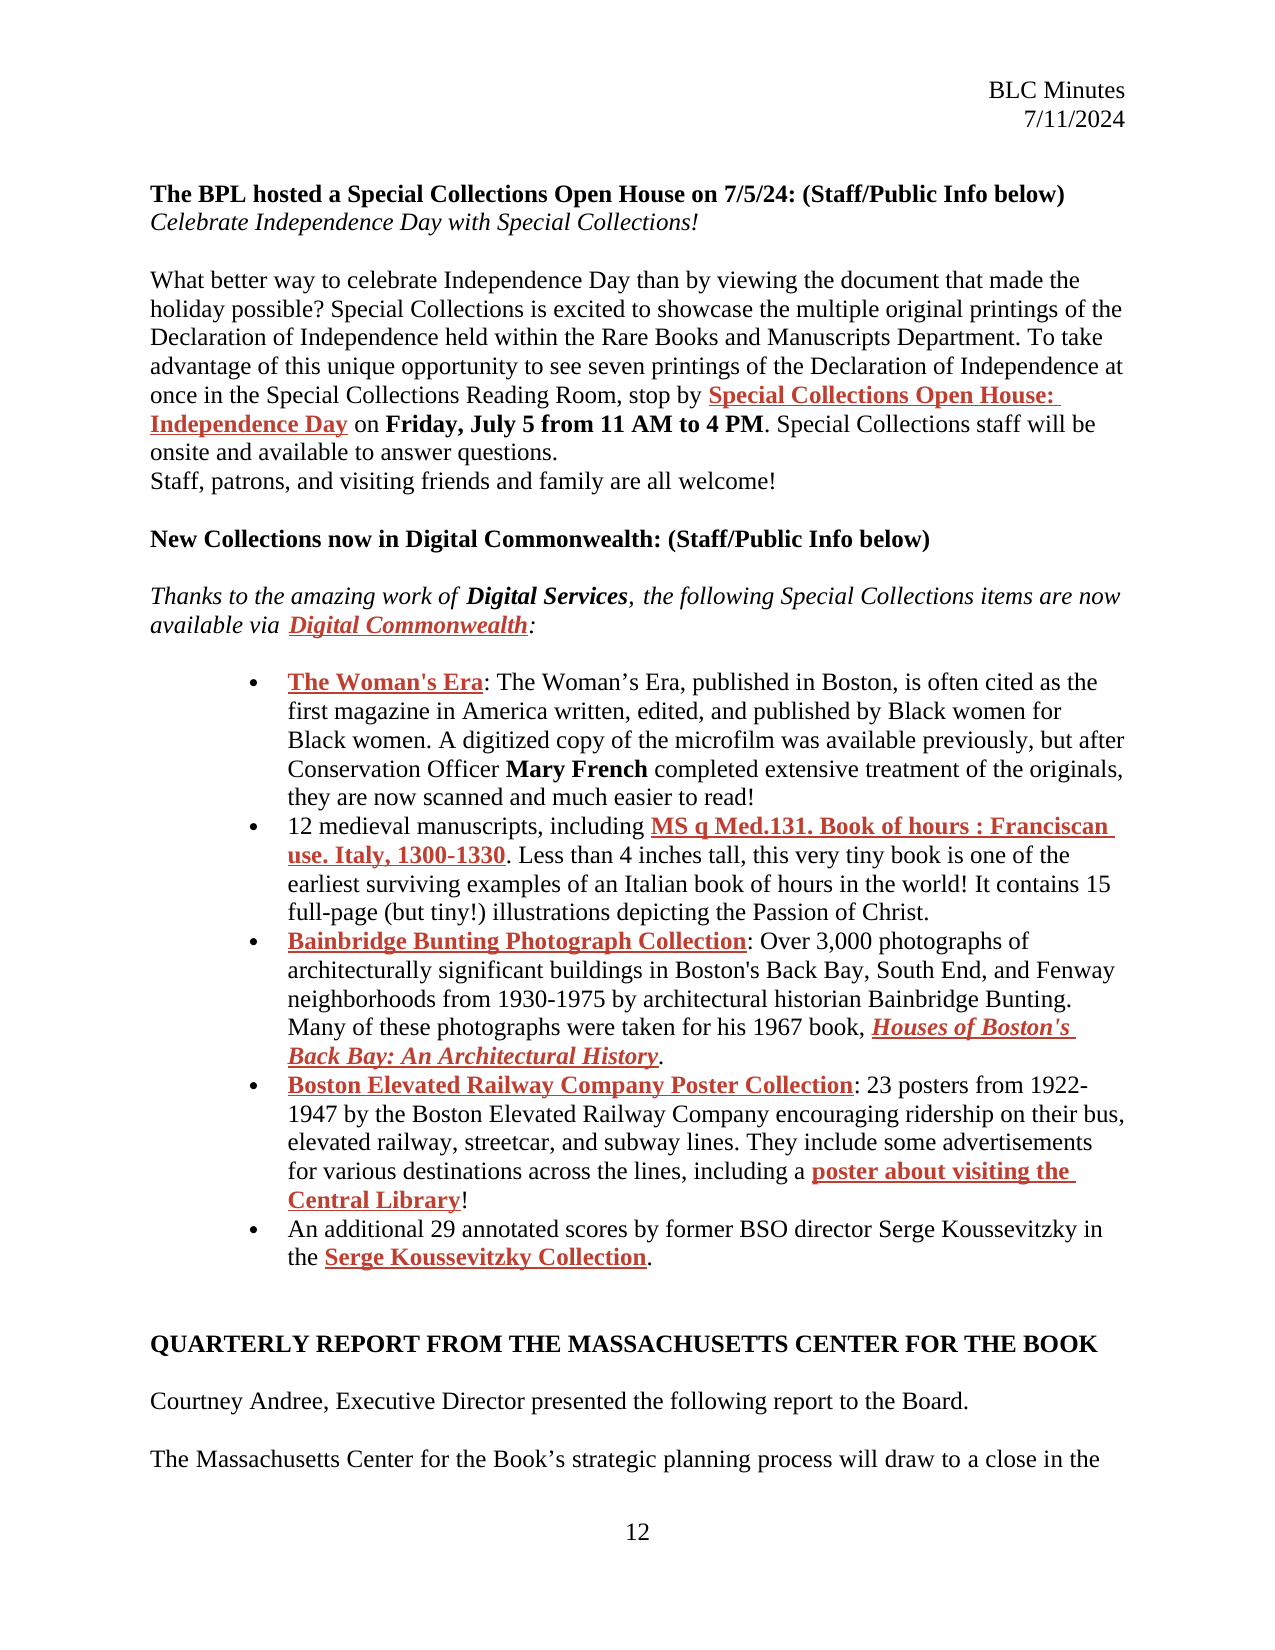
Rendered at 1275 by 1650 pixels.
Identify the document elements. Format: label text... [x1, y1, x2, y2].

list An additional 29 annotated scores by former BSO director Serge Koussevitzky in the Serge Koussevitzky Collection. [250, 1214, 1125, 1271]
text The BPL hosted a Special Collections Open House on 7/5/24: (Staff/Public Info below) [150, 179, 1125, 207]
list Boston Elevated Railway Company Poster Collection: 23 posters from 1922-1947 by the Boston Elevated Railway Company encouraging ridership on their bus, elevated railway, streetcar, and subway lines. They include some advertisements for various destinations across the lines, including a poster about visiting the Central Library! [250, 1070, 1125, 1214]
text Quarterly Report from the Massachusetts Center for the Book [150, 1329, 1125, 1357]
text Staff, patrons, and visiting friends and family are all welcome! [150, 466, 1125, 495]
text Celebrate Independence Day with Special Collections! [150, 207, 1125, 236]
text Courtney Andree, Executive Director presented the following report to the Board. [150, 1386, 1125, 1415]
text New Collections now in Digital Commonwealth: (Staff/Public Info below) [150, 524, 1125, 552]
list Bainbridge Bunting Photograph Collection: Over 3,000 photographs of architecturally significant buildings in Boston's Back Bay, South End, and Fenway neighborhoods from 1930-1975 by architectural historian Bainbridge Bunting. Many of these photographs were taken for his 1967 book, Houses of Boston's Back Bay: An Architectural History. [250, 926, 1125, 1070]
list The Woman's Era: The Woman’s Era, published in Boston, is often cited as the first magazine in America written, edited, and published by Black women for Black women. A digitized copy of the microfilm was available previously, but after Conservation Officer Mary French completed extensive treatment of the originals, they are now scanned and much easier to read! [250, 667, 1125, 811]
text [150, 1444, 1101, 1472]
text What better way to celebrate Independence Day than by viewing the document that made the holiday possible? Special Collections is excited to showcase the multiple original printings of the Declaration of Independence held within the Rare Books and Manuscripts Department. To take advantage of this unique opportunity to see seven printings of the Declaration of Independence at once in the Special Collections Reading Room, stop by Special Collections Open House: Independence Day on Friday, July 5 from 11 AM to 4 PM. Special Collections staff will be onsite and available to answer questions. [150, 265, 1125, 466]
list 12 medieval manuscripts, including MS q Med.131. Book of hours : Franciscan use. Italy, 1300-1330. Less than 4 inches tall, this very tiny book is one of the earliest surviving examples of an Italian book of hours in the world! It contains 15 full-page (but tiny!) illustrations depicting the Passion of Christ. [250, 811, 1125, 926]
text Thanks to the amazing work of Digital Services, the following Special Collections items are now available via Digital Commonwealth: [150, 581, 1125, 639]
